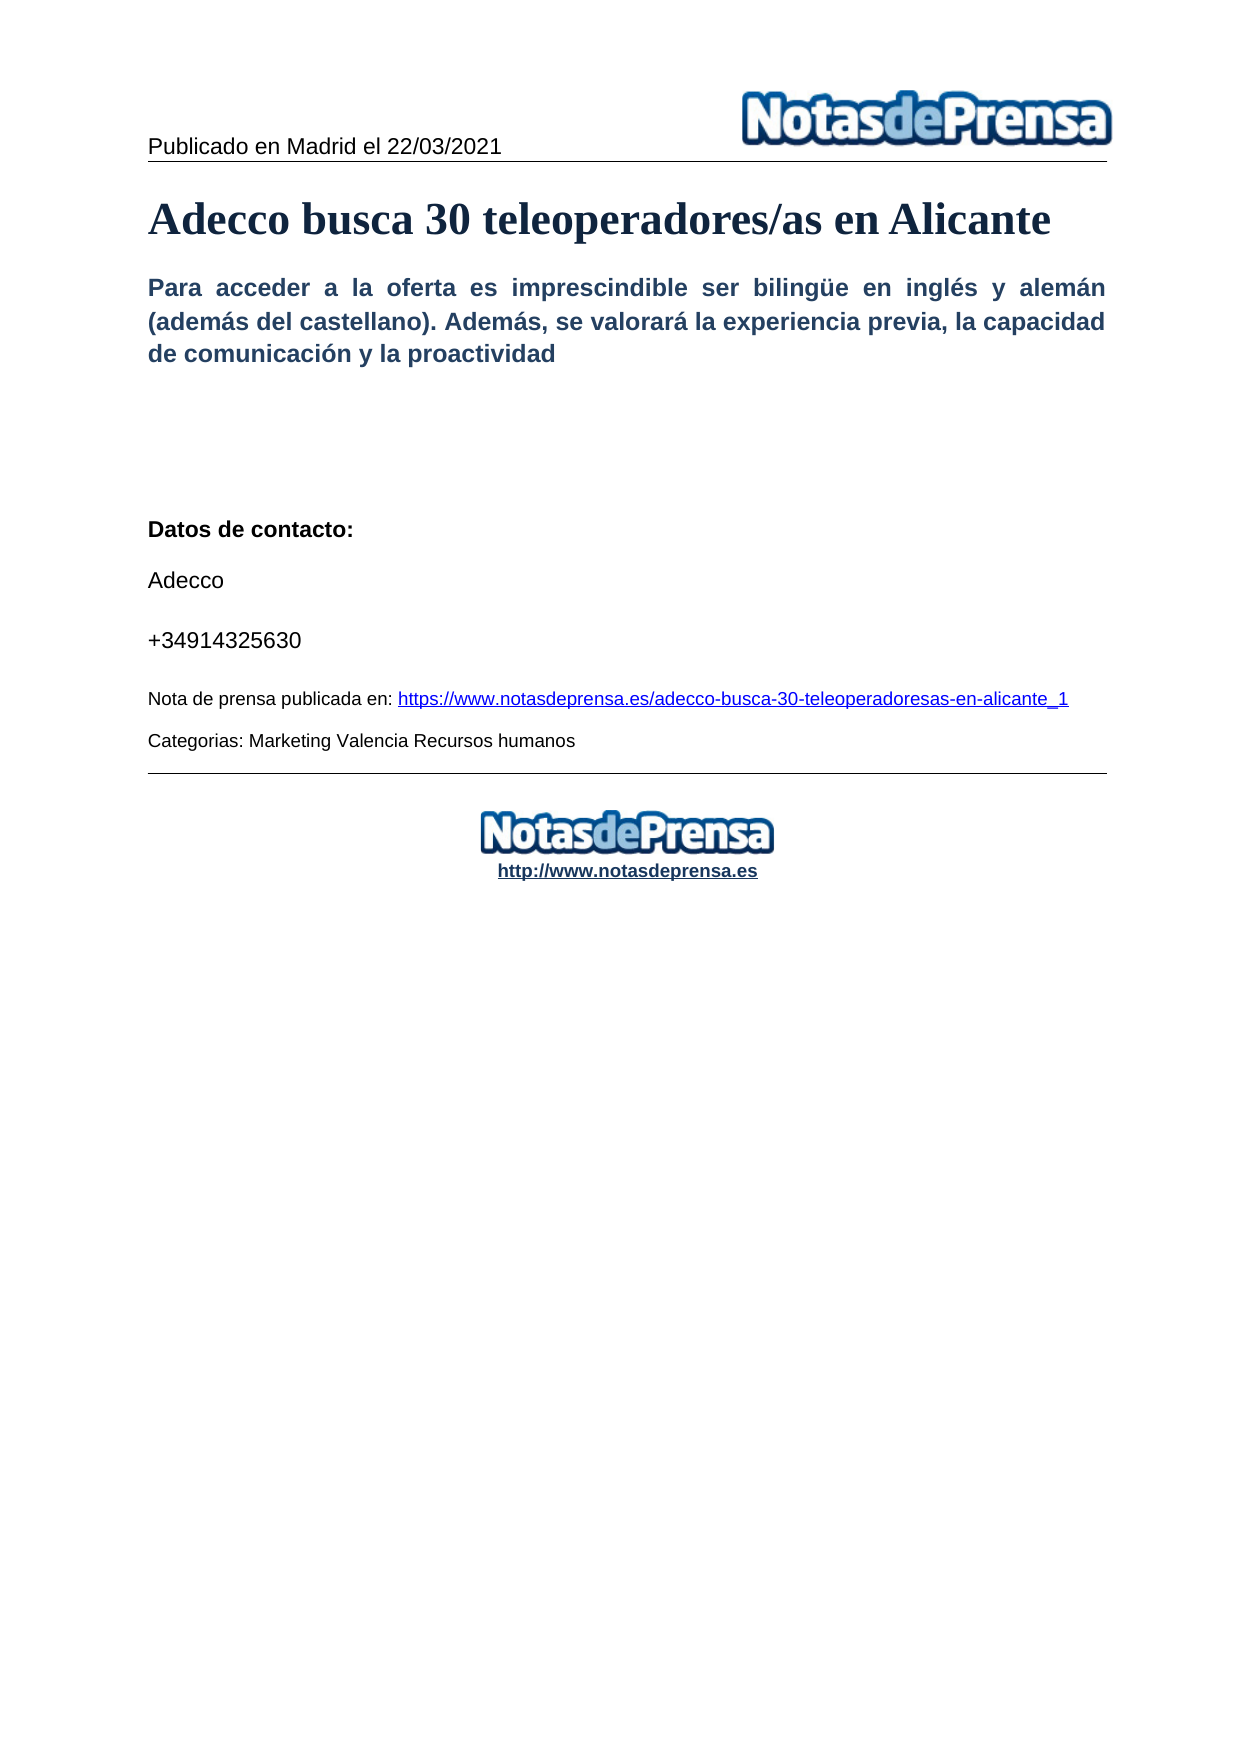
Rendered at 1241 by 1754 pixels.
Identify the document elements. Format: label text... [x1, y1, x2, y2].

picture [742, 90, 1113, 148]
text Datos de contacto: [148, 516, 1107, 542]
subtitle Para acceder a la oferta es imprescindible ser bilingüe en inglés y alemán (además del castellano). Además, se valorará la experiencia previa, la capacidad de comunicación y la proactividad [148, 273, 1107, 368]
text Categorias: Marketing Valencia Recursos humanos [148, 730, 1107, 752]
text Adecco [148, 567, 1063, 593]
text Nota de prensa publicada en: https://www.notasdeprensa.es/adecco-busca-30-teleoperadoresas-en-alicante_1 [148, 688, 1107, 709]
picture [480, 810, 775, 856]
text Publicado en Madrid el 22/03/2021 [148, 133, 1107, 161]
subtitle Adecco busca 30 teleoperadores/as en Alicante [148, 192, 1107, 244]
text http://www.notasdeprensa.es [148, 859, 1107, 881]
text +34914325630 [148, 627, 1063, 653]
